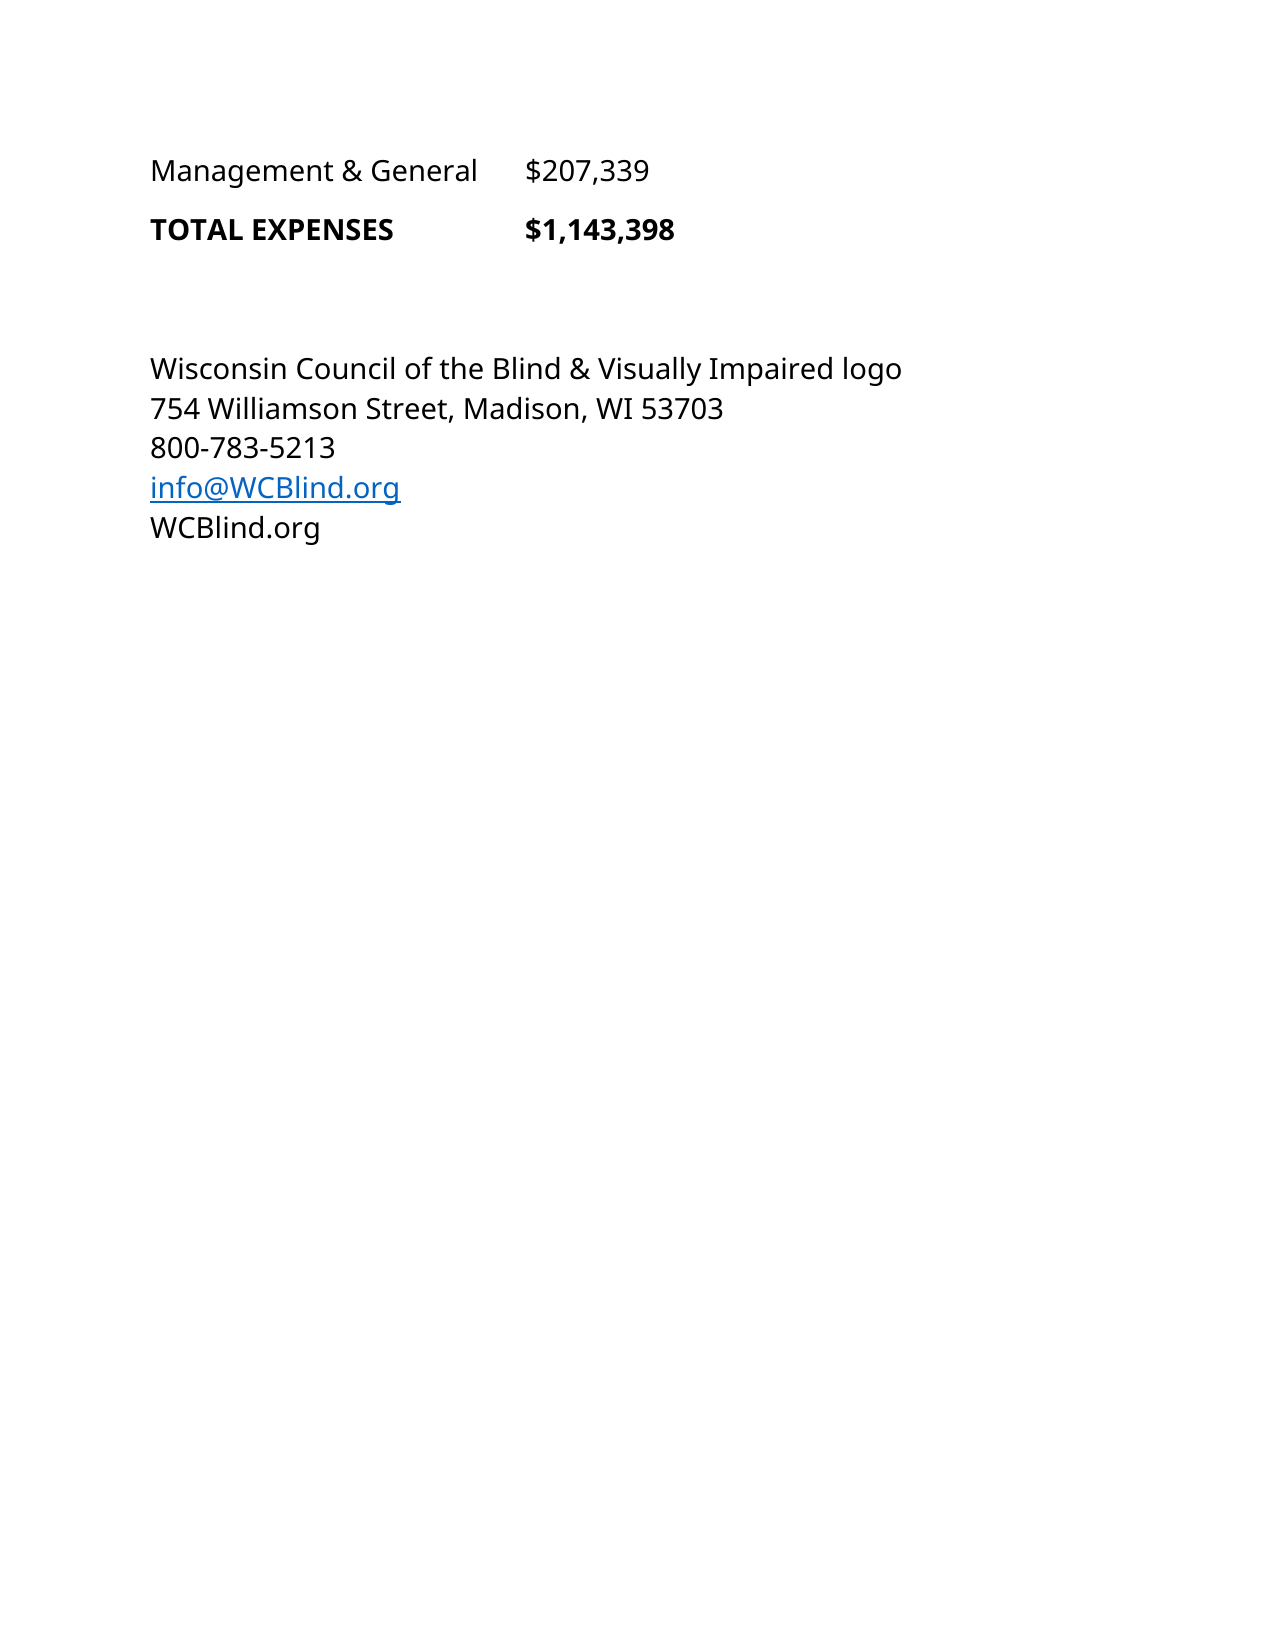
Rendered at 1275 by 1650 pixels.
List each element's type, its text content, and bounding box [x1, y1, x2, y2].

text info@WCBlind.org [150, 467, 1125, 507]
text Wisconsin Council of the Blind & Visually Impaired logo 754 Williamson Street, Madison, WI 53703 [150, 348, 1125, 428]
text TOTAL EXPENSES $1,143,398 [150, 209, 1125, 249]
text Management & General $207,339 [150, 150, 1125, 190]
text WCBlind.org [150, 507, 1125, 547]
text 800-783-5213 [150, 428, 1125, 467]
